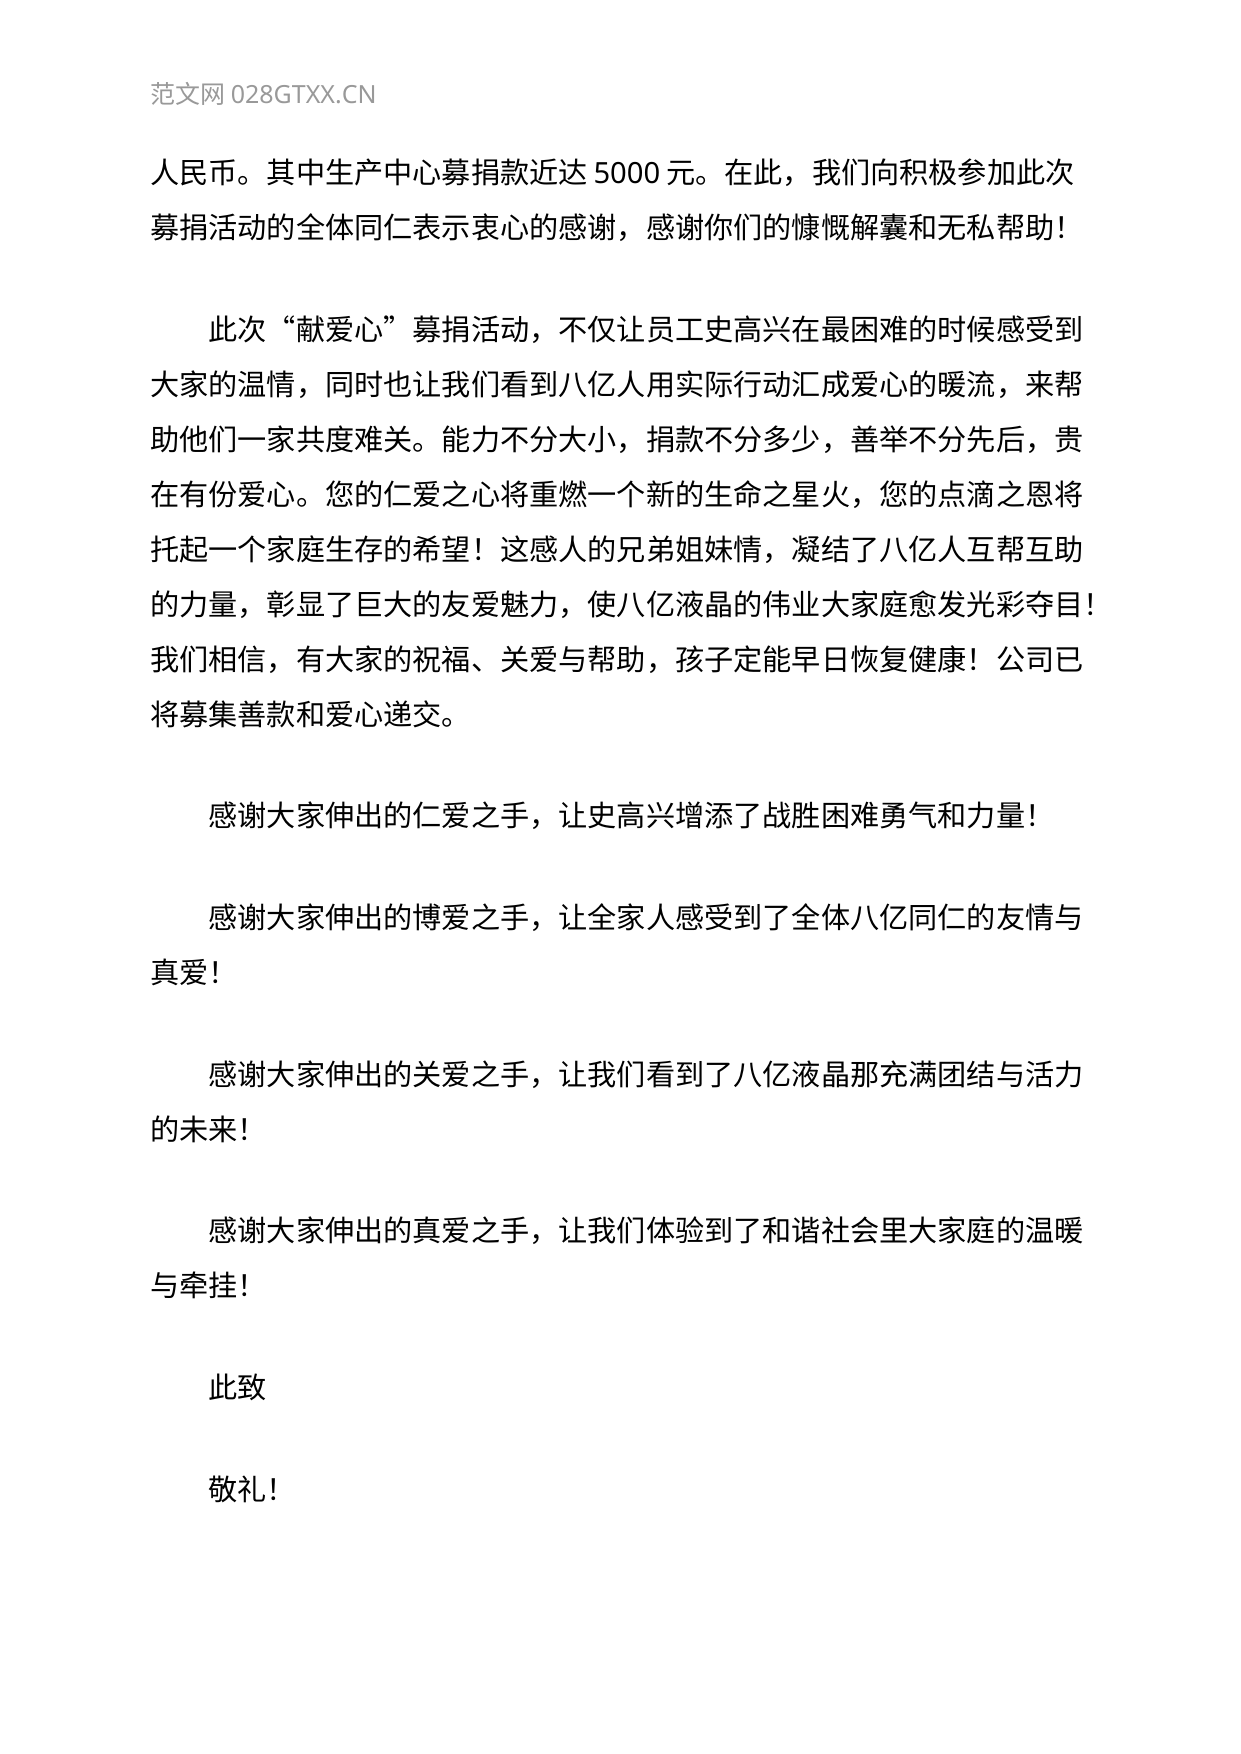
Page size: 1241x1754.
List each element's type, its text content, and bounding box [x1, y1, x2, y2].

text 感谢大家伸出的仁爱之手，让史高兴增添了战胜困难勇气和力量！ [150, 793, 1090, 835]
text 感谢大家伸出的博爱之手，让全家人感受到了全体八亿同仁的友情与真爱！ [150, 894, 1090, 992]
text 此致 [150, 1364, 1090, 1407]
text 敬礼！ [150, 1466, 1090, 1509]
text 感谢大家伸出的关爱之手，让我们看到了八亿液晶那充满团结与活力的未来！ [150, 1051, 1090, 1148]
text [150, 150, 1090, 247]
text 感谢大家伸出的真爱之手，让我们体验到了和谐社会里大家庭的温暖与牵挂！ [150, 1208, 1090, 1305]
text 此次“献爱心”募捐活动，不仅让员工史高兴在最困难的时候感受到大家的温情，同时也让我们看到八亿人用实际行动汇成爱心的暖流，来帮助他们一家共度难关。能力不分大小，捐款不分多少，善举不分先后，贵在有份爱心。您的仁爱之心将重燃一个新的生命之星火，您的点滴之恩将托起一个家庭生存的希望！这感人的兄弟姐妹情，凝结了八亿人互帮互助的力量，彰显了巨大的友爱魅力，使八亿液晶的伟业大家庭愈发光彩夺目！我们相信，有大家的祝福、关爱与帮助，孩子定能早日恢复健康！公司已将募集善款和爱心递交。 [150, 307, 1090, 733]
